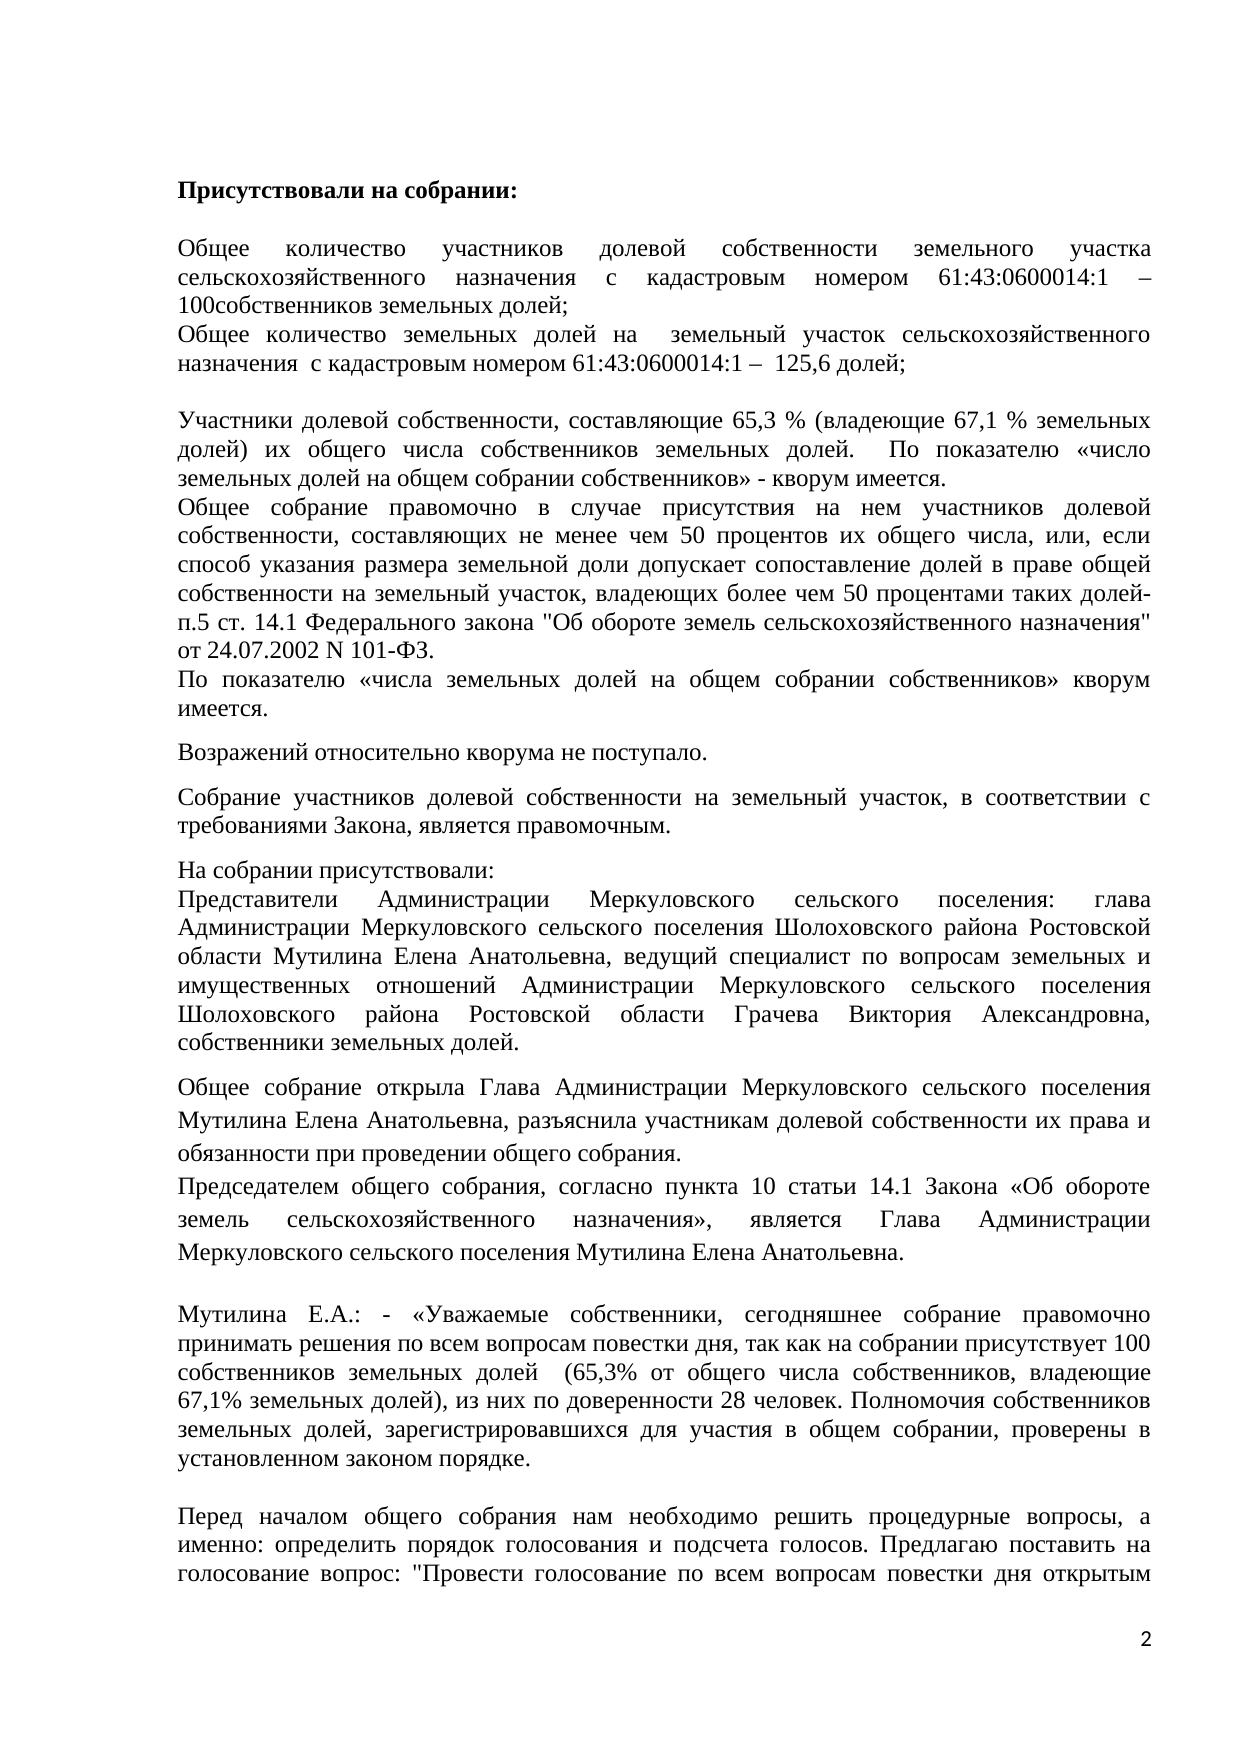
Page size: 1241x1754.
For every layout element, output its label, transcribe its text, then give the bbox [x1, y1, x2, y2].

text Присутствовали на собрании: [177, 176, 1152, 204]
text На собрании присутствовали: [177, 855, 1152, 884]
text Представители Администрации Меркуловского сельского поселения: глава Администрации Меркуловского сельского поселения Шолоховского района Ростовской области Мутилина Елена Анатольевна, ведущий специалист по вопросам земельных и имущественных отношений Администрации Меркуловского сельского поселения Шолоховского района Ростовской области Грачева Виктория Александровна, собственники земельных долей. [177, 884, 1152, 1056]
text Председателем общего собрания, согласно пункта 10 статьи 14.1 Закона «Об обороте земель сельскохозяйственного назначения», является Глава Администрации Меркуловского сельского поселения Мутилина Елена Анатольевна. [177, 1171, 1152, 1266]
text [177, 1501, 1152, 1587]
text Мутилина Е.А.: - «Уважаемые собственники, сегодняшнее собрание правомочно принимать решения по всем вопросам повестки дня, так как на собрании присутствует 100 собственников земельных долей (65,3% от общего числа собственников, владеющие 67,1% земельных долей), из них по доверенности 28 человек. Полномочия собственников земельных долей, зарегистрировавшихся для участия в общем собрании, проверены в установленном законом порядке. [177, 1299, 1152, 1472]
text Общее собрание открыла Глава Администрации Меркуловского сельского поселения Мутилина Елена Анатольевна, разъяснила участникам долевой собственности их права и обязанности при проведении общего собрания. [177, 1072, 1152, 1167]
text Общее собрание правомочно в случае присутствия на нем участников долевой собственности, составляющих не менее чем 50 процентов их общего числа, или, если способ указания размера земельной доли допускает сопоставление долей в праве общей собственности на земельный участок, владеющих более чем 50 процентами таких долей-п.5 ст. 14.1 Федерального закона "Об обороте земель сельскохозяйственного назначения" от 24.07.2002 N 101-ФЗ. [177, 492, 1152, 664]
text Возражений относительно кворума не поступало. [177, 737, 1152, 766]
text Общее количество участников долевой собственности земельного участка сельскохозяйственного назначения с кадастровым номером 61:43:0600014:1 – 100собственников земельных долей; [177, 233, 1152, 319]
text Собрание участников долевой собственности на земельный участок, в соответствии с требованиями Закона, является правомочным. [177, 782, 1152, 839]
text Участники долевой собственности, составляющие 65,3 % (владеющие 67,1 % земельных долей) их общего числа собственников земельных долей. По показателю «число земельных долей на общем собрании собственников» - кворум имеется. [177, 406, 1152, 492]
text Общее количество земельных долей на земельный участок сельскохозяйственного назначения с кадастровым номером 61:43:0600014:1 – 125,6 долей; [177, 319, 1152, 377]
text По показателю «числа земельных долей на общем собрании собственников» кворум имеется. [177, 664, 1152, 722]
